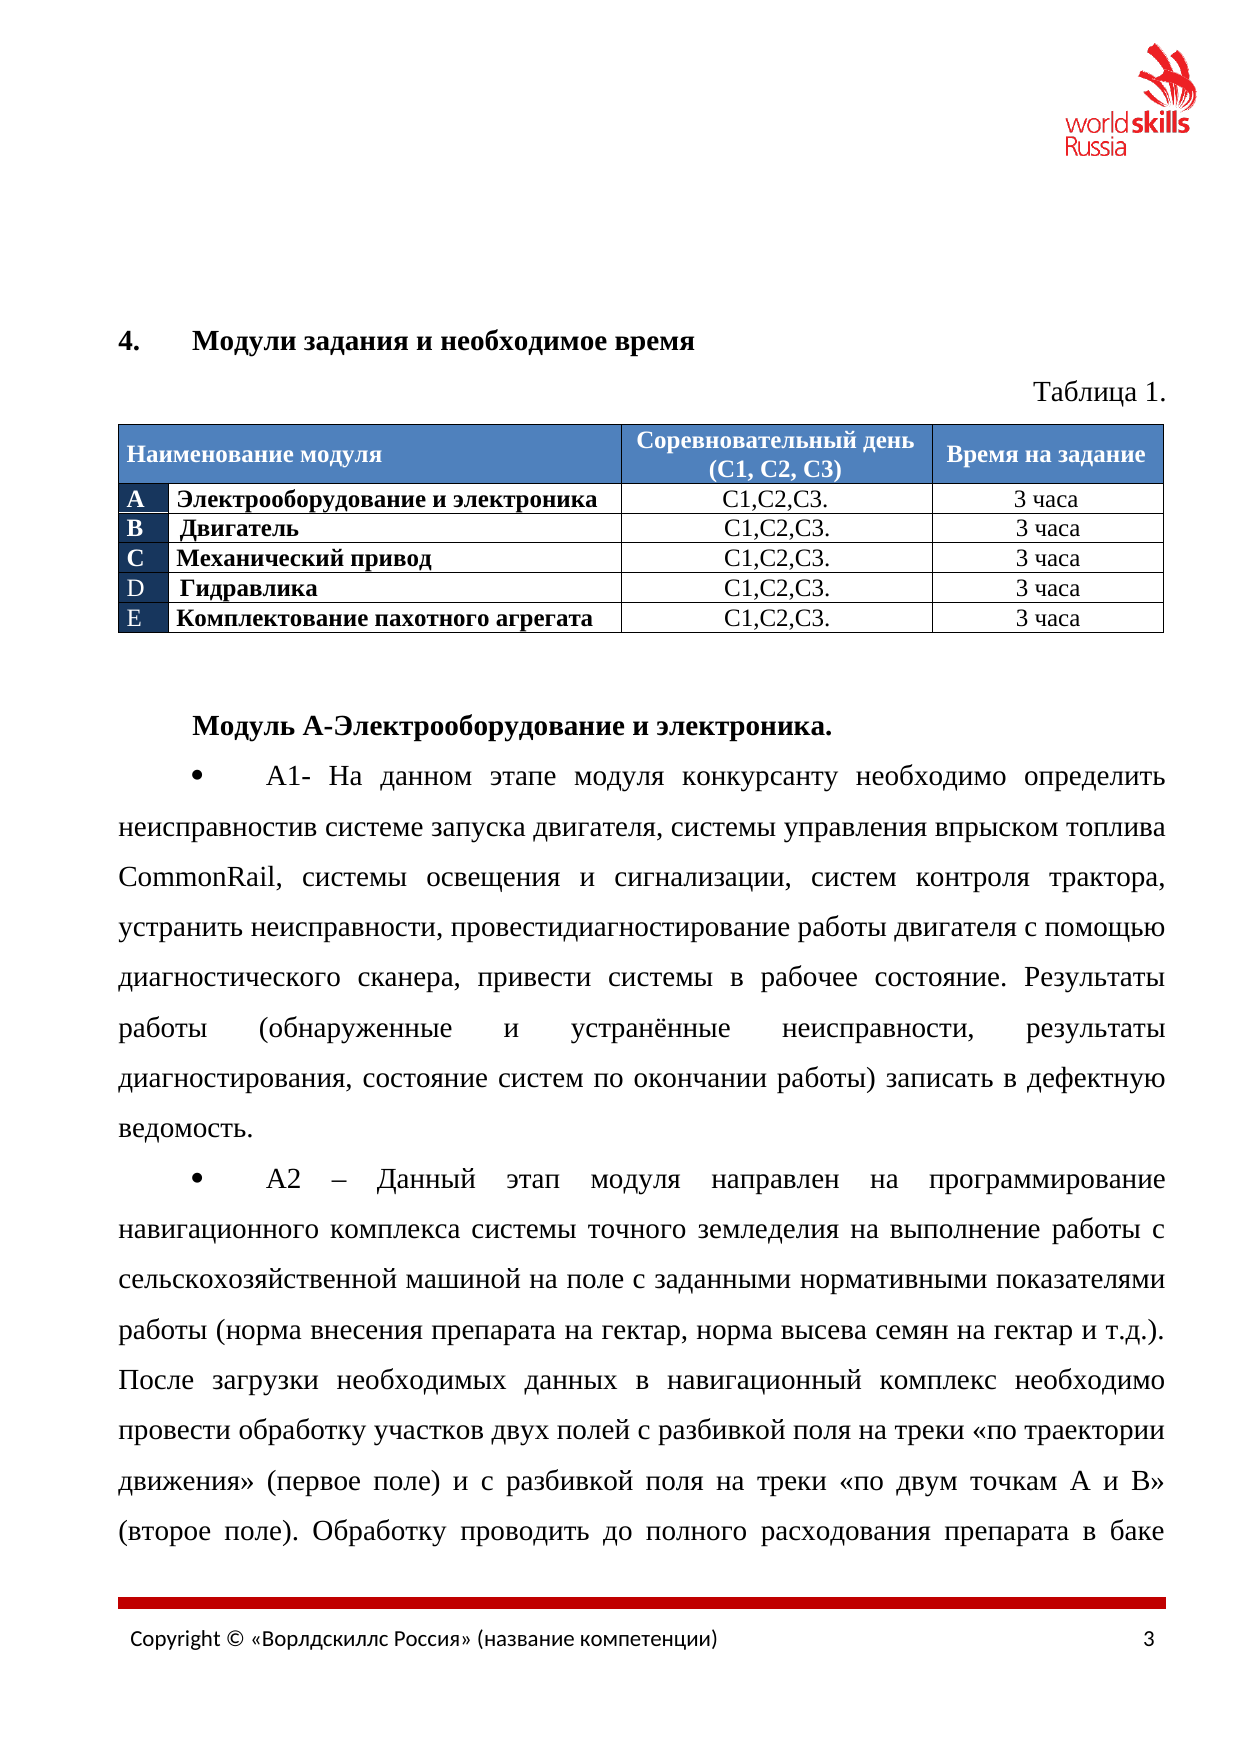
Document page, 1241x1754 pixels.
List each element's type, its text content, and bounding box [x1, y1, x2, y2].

table_cell С1,С2,С3. [622, 484, 932, 512]
table_cell Двигатель [169, 514, 621, 542]
table_cell С1,С2,С3. [622, 543, 932, 572]
table_cell С1,С2,С3. [622, 603, 932, 632]
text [118, 1161, 1166, 1547]
table_cell 3 часа [933, 514, 1163, 542]
table_cell Механический привод [169, 543, 621, 572]
table_cell 3 часа [933, 484, 1163, 512]
table_cell 3 часа [933, 543, 1163, 572]
table_cell B [119, 514, 168, 542]
table_header Наименование модуля [119, 425, 621, 483]
table_cell D [119, 573, 168, 602]
list Модули задания и необходимое время [118, 323, 1166, 357]
table_cell С1,С2,С3. [622, 514, 932, 542]
table_cell 3 часа [933, 603, 1163, 632]
table_cell Электрооборудование и электроника [169, 484, 621, 512]
text Таблица 1. [118, 374, 1166, 407]
table_cell C [119, 543, 168, 572]
list Модуль A-Электрооборудование и электроника. [118, 708, 1166, 741]
table_cell Комплектование пахотного агрегата [169, 603, 621, 632]
picture [1065, 43, 1222, 156]
table_cell 3 часа [933, 573, 1163, 602]
table_header Время на задание [933, 425, 1163, 483]
table_cell Гидравлика [169, 573, 621, 602]
table_cell С1,С2,С3. [622, 573, 932, 602]
table_header Соревновательный день (С1, С2, С3) [622, 425, 932, 483]
table_cell A [119, 484, 168, 512]
table_cell E [119, 603, 168, 632]
text А1- На данном этапе модуля конкурсанту необходимо определить неисправностив системе запуска двигателя, системы управления впрыском топлива CommonRail, системы освещения и сигнализации, систем контроля трактора, устранить неисправности, провестидиагностирование работы двигателя с помощью диагностического сканера, привести системы в рабочее состояние. Результаты работы (обнаруженные и устранённые неисправности, результаты диагностирования, состояние систем по окончании работы) записать в дефектную ведомость. [118, 758, 1166, 1144]
